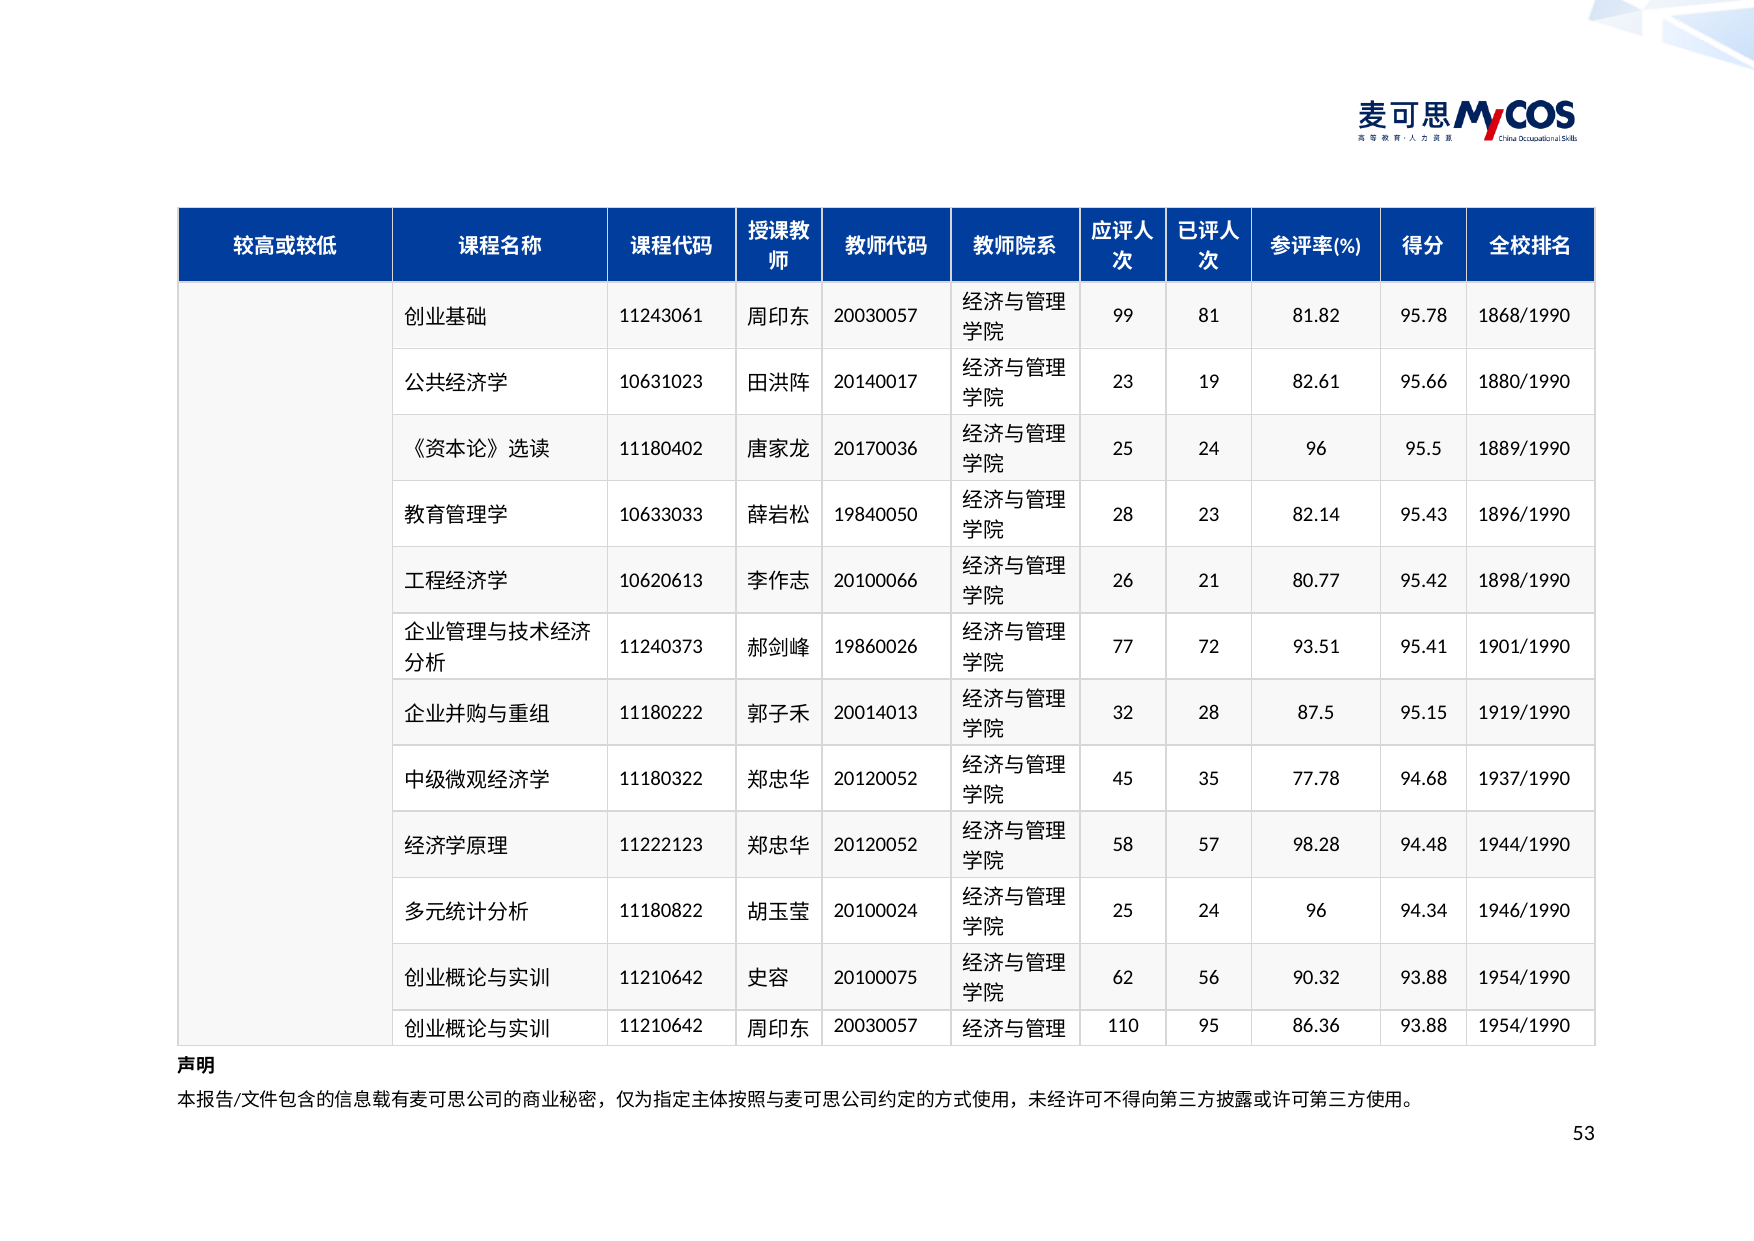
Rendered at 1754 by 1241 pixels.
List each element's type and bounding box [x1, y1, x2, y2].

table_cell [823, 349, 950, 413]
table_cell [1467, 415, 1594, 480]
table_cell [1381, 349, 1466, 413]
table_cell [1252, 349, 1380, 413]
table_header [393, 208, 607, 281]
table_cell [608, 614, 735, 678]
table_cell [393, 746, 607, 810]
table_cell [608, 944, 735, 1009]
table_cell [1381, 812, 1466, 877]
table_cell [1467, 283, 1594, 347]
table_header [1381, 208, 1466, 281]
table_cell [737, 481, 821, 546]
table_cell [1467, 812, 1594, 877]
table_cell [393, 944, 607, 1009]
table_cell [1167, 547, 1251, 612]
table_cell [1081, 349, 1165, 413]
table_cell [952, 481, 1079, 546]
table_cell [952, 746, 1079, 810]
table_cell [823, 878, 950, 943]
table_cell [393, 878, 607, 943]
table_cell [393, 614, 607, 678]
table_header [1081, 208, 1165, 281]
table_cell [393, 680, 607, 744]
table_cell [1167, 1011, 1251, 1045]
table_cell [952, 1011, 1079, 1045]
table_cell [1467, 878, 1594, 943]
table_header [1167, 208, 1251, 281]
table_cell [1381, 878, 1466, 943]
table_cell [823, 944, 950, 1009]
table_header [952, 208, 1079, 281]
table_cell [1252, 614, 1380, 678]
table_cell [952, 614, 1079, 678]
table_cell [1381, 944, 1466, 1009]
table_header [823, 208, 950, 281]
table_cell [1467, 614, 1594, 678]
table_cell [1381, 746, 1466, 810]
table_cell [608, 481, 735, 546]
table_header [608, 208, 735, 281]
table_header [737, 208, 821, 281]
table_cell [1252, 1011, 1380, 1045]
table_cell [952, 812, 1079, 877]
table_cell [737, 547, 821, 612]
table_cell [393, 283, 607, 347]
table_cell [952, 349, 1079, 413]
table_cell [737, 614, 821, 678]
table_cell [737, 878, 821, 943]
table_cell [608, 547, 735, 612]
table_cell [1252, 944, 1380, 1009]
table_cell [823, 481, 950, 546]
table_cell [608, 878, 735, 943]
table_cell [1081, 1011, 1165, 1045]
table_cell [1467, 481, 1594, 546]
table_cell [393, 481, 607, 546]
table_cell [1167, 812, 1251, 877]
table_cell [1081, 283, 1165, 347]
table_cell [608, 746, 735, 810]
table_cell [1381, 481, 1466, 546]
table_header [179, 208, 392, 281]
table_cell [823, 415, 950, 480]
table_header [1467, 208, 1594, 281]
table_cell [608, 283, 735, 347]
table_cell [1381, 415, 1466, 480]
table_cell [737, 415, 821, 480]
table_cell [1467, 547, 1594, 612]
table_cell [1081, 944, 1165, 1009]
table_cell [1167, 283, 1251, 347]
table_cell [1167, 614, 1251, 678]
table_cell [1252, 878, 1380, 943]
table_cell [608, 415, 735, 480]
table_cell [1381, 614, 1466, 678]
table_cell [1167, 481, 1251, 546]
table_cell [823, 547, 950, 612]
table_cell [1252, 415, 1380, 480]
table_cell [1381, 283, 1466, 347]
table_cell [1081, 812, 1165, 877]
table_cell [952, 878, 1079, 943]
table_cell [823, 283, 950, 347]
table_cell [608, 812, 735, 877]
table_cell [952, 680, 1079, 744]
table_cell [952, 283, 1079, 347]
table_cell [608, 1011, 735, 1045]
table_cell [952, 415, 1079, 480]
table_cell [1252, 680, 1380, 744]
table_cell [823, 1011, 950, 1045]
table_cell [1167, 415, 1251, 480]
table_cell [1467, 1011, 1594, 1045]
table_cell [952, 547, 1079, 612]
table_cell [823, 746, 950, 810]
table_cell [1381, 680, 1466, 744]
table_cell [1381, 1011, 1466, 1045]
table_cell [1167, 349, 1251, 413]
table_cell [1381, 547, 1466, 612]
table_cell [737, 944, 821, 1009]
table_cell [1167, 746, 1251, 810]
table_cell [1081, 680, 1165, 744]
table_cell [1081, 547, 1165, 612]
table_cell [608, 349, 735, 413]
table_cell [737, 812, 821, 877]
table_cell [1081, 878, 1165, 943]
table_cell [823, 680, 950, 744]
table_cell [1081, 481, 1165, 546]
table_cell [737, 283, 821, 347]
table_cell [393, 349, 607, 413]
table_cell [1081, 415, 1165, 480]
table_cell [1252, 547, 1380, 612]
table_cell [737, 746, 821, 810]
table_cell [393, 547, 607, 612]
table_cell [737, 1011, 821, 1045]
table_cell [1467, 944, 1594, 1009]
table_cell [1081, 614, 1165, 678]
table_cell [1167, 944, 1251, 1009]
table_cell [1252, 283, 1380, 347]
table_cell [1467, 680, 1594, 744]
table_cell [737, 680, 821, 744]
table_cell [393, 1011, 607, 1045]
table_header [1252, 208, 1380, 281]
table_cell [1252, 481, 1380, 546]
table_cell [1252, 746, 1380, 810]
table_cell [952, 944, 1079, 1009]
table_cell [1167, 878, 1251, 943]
picture [1358, 0, 1754, 188]
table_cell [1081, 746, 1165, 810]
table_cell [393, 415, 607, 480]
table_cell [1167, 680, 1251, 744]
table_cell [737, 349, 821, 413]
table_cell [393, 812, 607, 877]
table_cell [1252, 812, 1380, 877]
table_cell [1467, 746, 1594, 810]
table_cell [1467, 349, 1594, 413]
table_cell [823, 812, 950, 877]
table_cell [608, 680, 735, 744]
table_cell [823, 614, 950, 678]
